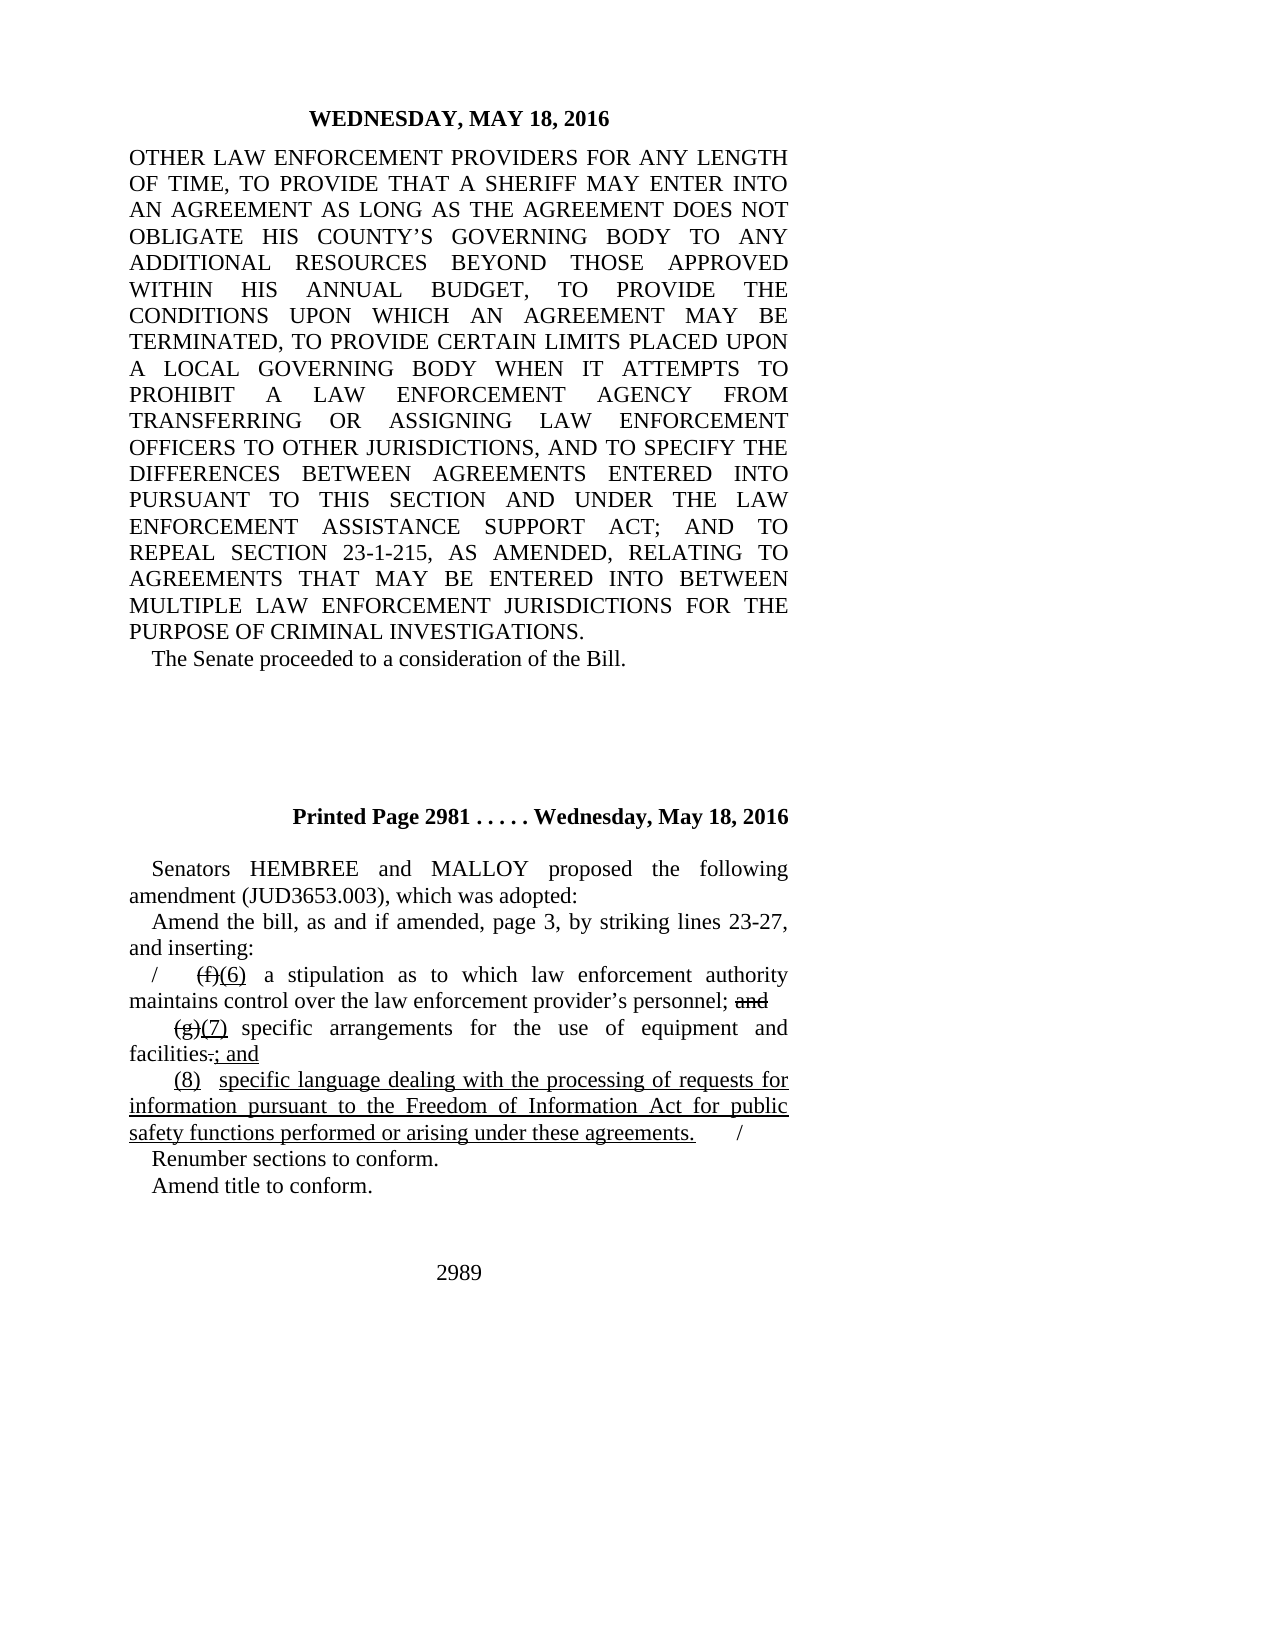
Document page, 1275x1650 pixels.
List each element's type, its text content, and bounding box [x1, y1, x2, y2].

text / (f)(6) a stipulation as to which law enforcement authority maintains control over the law enforcement provider’s personnel; and [129, 961, 789, 1013]
text Renumber sections to conform. [129, 1145, 789, 1172]
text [129, 144, 789, 644]
text Senators HEMBREE and MALLOY proposed the following amendment (JUD3653.003), which was adopted: [129, 855, 789, 908]
text Printed Page 2981 . . . . . Wednesday, May 18, 2016 [129, 803, 789, 829]
text (8) specific language dealing with the processing of requests for information pursuant to the Freedom of Information Act for public safety functions performed or arising under these agreements. / [129, 1066, 789, 1115]
text The Senate proceeded to a consideration of the Bill. [129, 644, 789, 671]
text Amend the bill, as and if amended, page 3, by striking lines 23-27, and inserting: [129, 908, 789, 961]
text (g)(7) specific arrangements for the use of equipment and facilities.; and [129, 1013, 789, 1066]
text Amend title to conform. [129, 1172, 789, 1198]
text (8) specific language dealing with the processing of requests for information pursuant to the Freedom of Information Act for public safety functions performed or arising under these agreements. / [129, 1117, 789, 1145]
